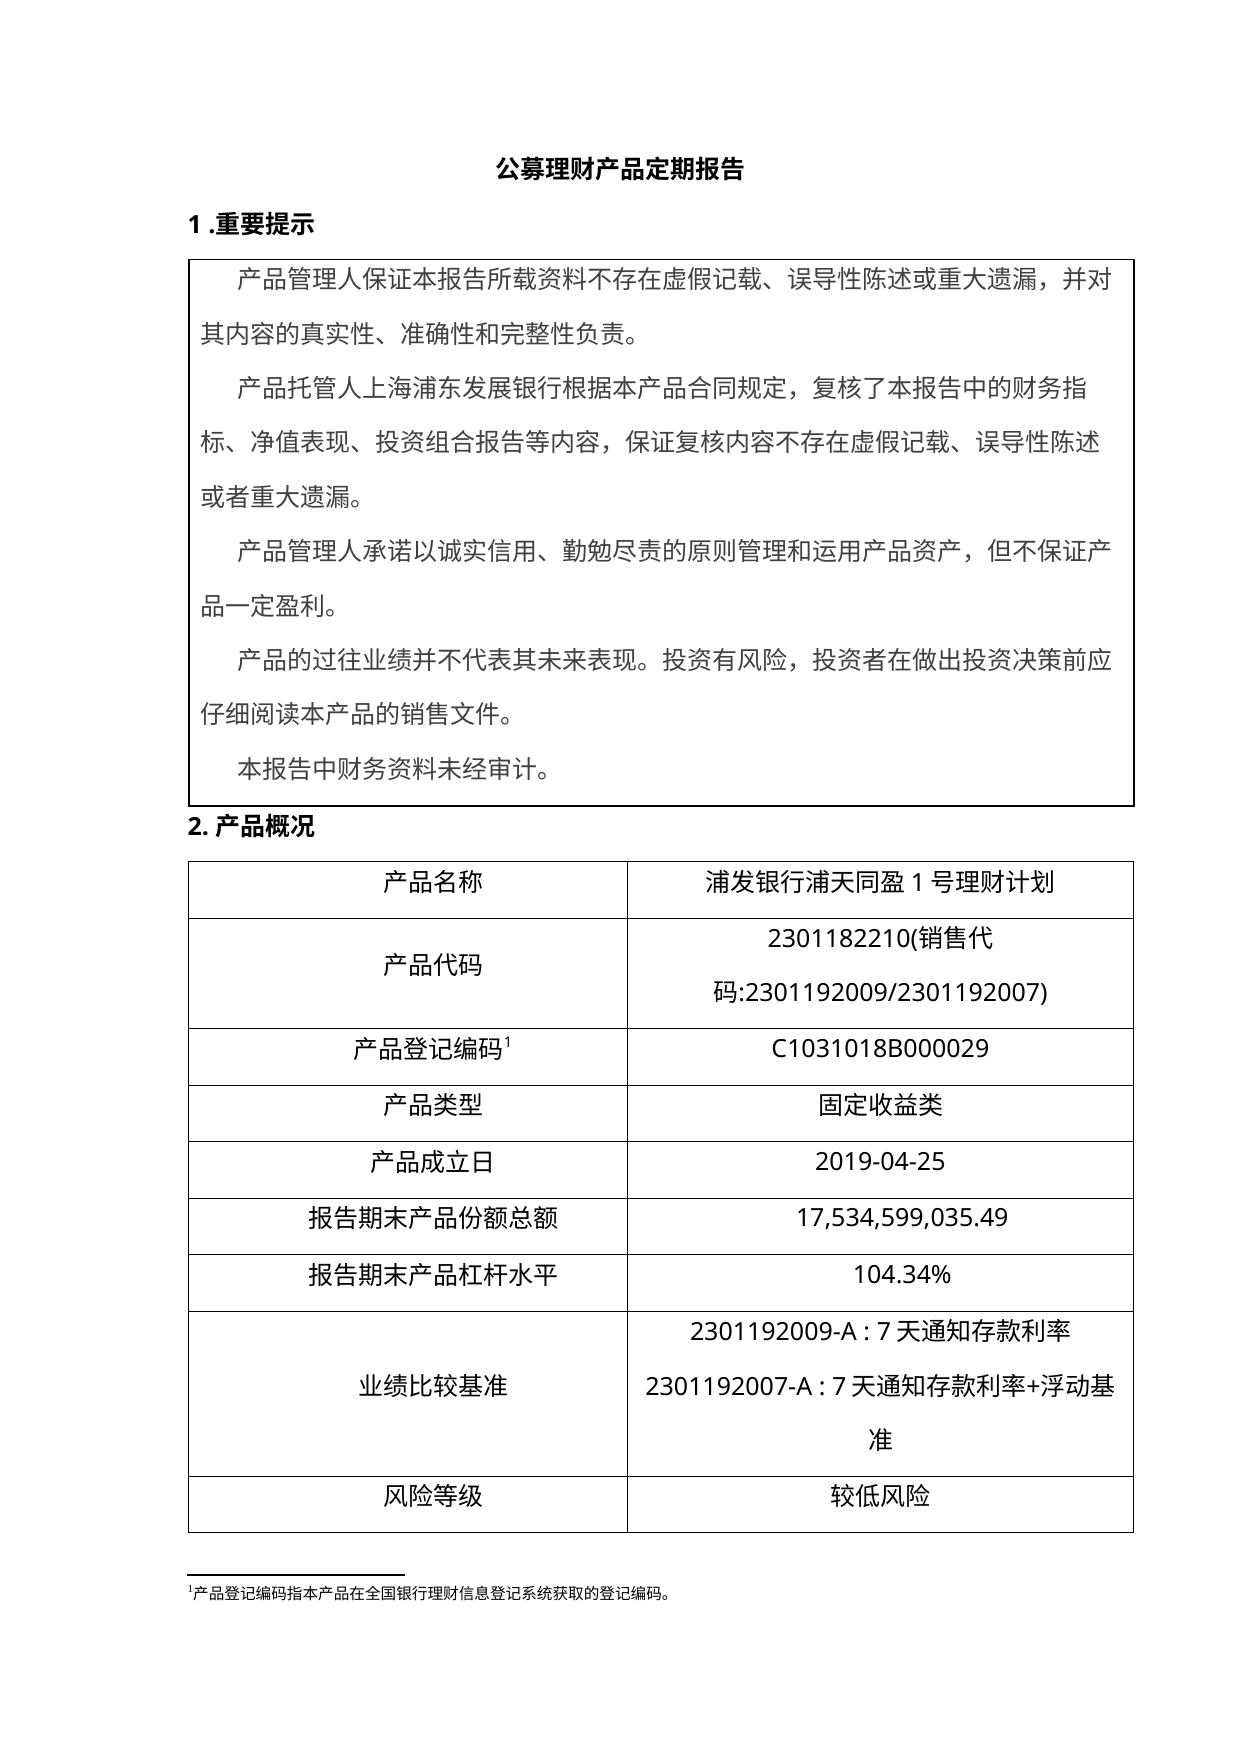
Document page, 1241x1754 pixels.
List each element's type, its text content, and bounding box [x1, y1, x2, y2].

table_cell 104.34% [628, 1255, 1133, 1311]
table_cell 产品代码 [189, 919, 627, 1028]
table_cell 报告期末产品杠杆水平 [189, 1255, 627, 1311]
table_cell 2019-04-25 [628, 1142, 1133, 1198]
table_cell 较低风险 [628, 1477, 1133, 1532]
table_header 产品名称 [189, 862, 627, 917]
table_cell 风险等级 [189, 1477, 627, 1532]
text 公募理财产品定期报告 [187, 150, 1053, 186]
table_cell 产品成立日 [189, 1142, 627, 1198]
table_header 浦发银行浦天同盈1号理财计划 [628, 862, 1133, 917]
table_header 产品管理人保证本报告所载资料不存在虚假记载、误导性陈述或重大遗漏，并对其内容的真实性、准确性和完整性负责。 产品托管人上海浦东发展银行根据本产品合同规定，复核了本报告中的财务指标、净值表现、投资组合报告等内容，保证复核内容不存在虚假记载、误导性陈述或者重大遗漏。 产品管理人承诺以诚实信用、勤勉尽责的原则管理和运用产品资产，但不保证产品一定盈利。 产品的过往业绩并不代表其未来表现。投资有风险，投资者在做出投资决策前应仔细阅读本产品的销售文件。 本报告中财务资料未经审计。 [190, 260, 1133, 804]
table_cell 17,534,599,035.49 [628, 1199, 1133, 1254]
table_cell 固定收益类 [628, 1086, 1133, 1141]
table_cell 2301182210(销售代码:2301192009/2301192007) [628, 919, 1133, 1028]
table_cell 产品类型 [189, 1086, 627, 1141]
table_cell 业绩比较基准 [189, 1312, 627, 1476]
table_cell 2301192009-A : 7天通知存款利率 2301192007-A : 7天通知存款利率+浮动基准 [628, 1312, 1133, 1476]
table_cell C1031018B000029 [628, 1029, 1133, 1085]
table_cell 报告期末产品份额总额 [189, 1199, 627, 1254]
table_cell 产品登记编码 [189, 1029, 627, 1085]
text 2. 产品概况 [187, 807, 1053, 843]
text 1 .重要提示 [187, 204, 1053, 241]
